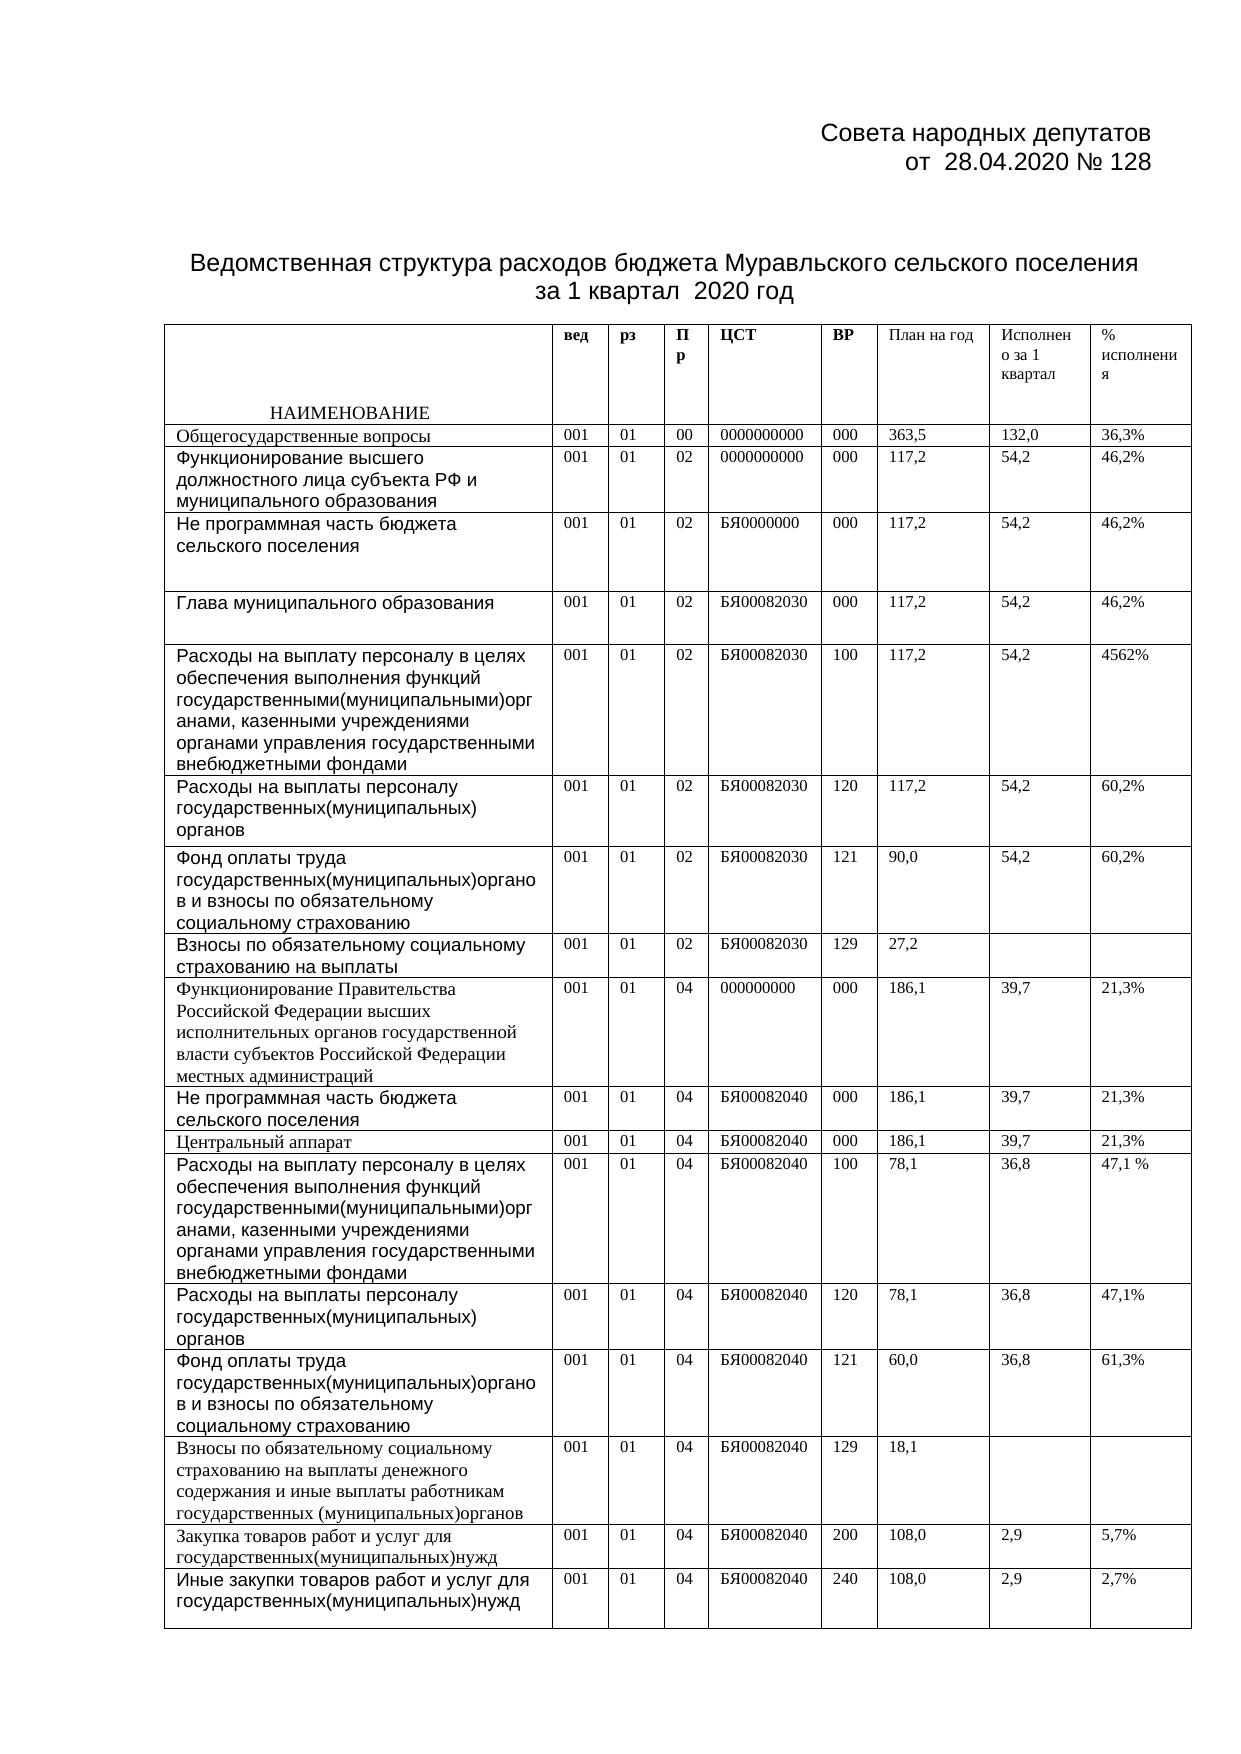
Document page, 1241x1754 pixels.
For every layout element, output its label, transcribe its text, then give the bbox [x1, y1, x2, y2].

table_cell 001 [553, 1154, 608, 1283]
table_cell Функционирование высшего должностного лица субъекта РФ и муниципального образования [165, 447, 552, 512]
table_cell БЯ00082040 [709, 1350, 821, 1436]
table_cell Расходы на выплаты персоналу государственных(муниципальных) органов [165, 776, 552, 846]
table_cell 001 [553, 978, 608, 1086]
table_cell 001 [553, 1350, 608, 1436]
table_cell 129 [822, 934, 877, 977]
table_cell 000 [822, 1087, 877, 1130]
table_cell БЯ00082030 [709, 645, 821, 774]
table_cell 117,2 [878, 513, 989, 591]
table_cell 04 [665, 1087, 708, 1130]
table_cell 001 [553, 1569, 608, 1628]
table_cell 4562% [1091, 645, 1191, 774]
table_cell 2,9 [990, 1525, 1090, 1568]
table_cell 02 [665, 776, 708, 846]
table_cell 000 [822, 1131, 877, 1153]
table_cell 01 [609, 1569, 664, 1628]
table_cell 04 [665, 1284, 708, 1349]
text Совета народных депутатов [177, 118, 1152, 147]
table_cell 21,3% [1091, 1131, 1191, 1153]
table_header НАИМЕНОВАНИЕ [165, 325, 552, 423]
table_cell 02 [665, 592, 708, 644]
table_cell 117,2 [878, 645, 989, 774]
table_cell 001 [553, 847, 608, 933]
table_cell 02 [665, 447, 708, 512]
table_cell 120 [822, 776, 877, 846]
table_cell 000 [822, 425, 877, 446]
table_cell БЯ0000000 [709, 513, 821, 591]
table_cell 117,2 [878, 776, 989, 846]
table_cell 121 [822, 1350, 877, 1436]
text Ведомственная структура расходов бюджета Муравльского сельского поселения за 1 квартал 2020 год [177, 247, 1152, 305]
table_cell 108,0 [878, 1525, 989, 1568]
table_cell 2,9 [990, 1569, 1090, 1628]
table_cell Фонд оплаты труда государственных(муниципальных)органов и взносы по обязательному социальному страхованию [165, 1350, 552, 1436]
table_cell 04 [665, 1569, 708, 1628]
table_cell 01 [609, 978, 664, 1086]
table_cell БЯ00082030 [709, 776, 821, 846]
table_cell 27,2 [878, 934, 989, 977]
table_cell 60,2% [1091, 776, 1191, 846]
table_cell 04 [665, 1131, 708, 1153]
table_cell 54,2 [990, 645, 1090, 774]
table_cell 000000000 [709, 978, 821, 1086]
table_cell 01 [609, 1284, 664, 1349]
table_header План на год [878, 325, 989, 423]
table_cell 36,8 [990, 1284, 1090, 1349]
table_cell 001 [553, 1087, 608, 1130]
table_cell 90,0 [878, 847, 989, 933]
table_cell 01 [609, 592, 664, 644]
table_cell 01 [609, 1087, 664, 1130]
table_cell 240 [822, 1569, 877, 1628]
table_cell БЯ00082040 [709, 1437, 821, 1523]
table_cell 363,5 [878, 425, 989, 446]
table_cell 001 [553, 447, 608, 512]
table_cell 18,1 [878, 1437, 989, 1523]
table_cell 01 [609, 847, 664, 933]
table_cell БЯ00082040 [709, 1154, 821, 1283]
table_cell 01 [609, 934, 664, 977]
table_cell 5,7% [1091, 1525, 1191, 1568]
table_cell 04 [665, 978, 708, 1086]
table_cell 01 [609, 1154, 664, 1283]
table_cell БЯ00082030 [709, 934, 821, 977]
table_cell 36,3% [1091, 425, 1191, 446]
table_header Пр [665, 325, 708, 423]
table_cell Не программная часть бюджета сельского поселения [165, 513, 552, 591]
table_cell 100 [822, 645, 877, 774]
table_cell 108,0 [878, 1569, 989, 1628]
table_cell 001 [553, 513, 608, 591]
table_cell 04 [665, 1154, 708, 1283]
table_cell 001 [553, 776, 608, 846]
table_cell 01 [609, 776, 664, 846]
table_cell 78,1 [878, 1284, 989, 1349]
table_cell 100 [822, 1154, 877, 1283]
table_cell 54,2 [990, 847, 1090, 933]
table_header % исполнения [1091, 325, 1191, 423]
table_cell Глава муниципального образования [165, 592, 552, 644]
table_header ЦСТ [709, 325, 821, 423]
table_cell 001 [553, 1131, 608, 1153]
table_cell 186,1 [878, 978, 989, 1086]
table_cell 54,2 [990, 592, 1090, 644]
table_cell 39,7 [990, 978, 1090, 1086]
table_cell [990, 1437, 1090, 1523]
table_cell 00 [665, 425, 708, 446]
table_cell 120 [822, 1284, 877, 1349]
table_header вед [553, 325, 608, 423]
table_cell 21,3% [1091, 978, 1191, 1086]
table_cell Взносы по обязательному социальному страхованию на выплаты [165, 934, 552, 977]
table_cell 117,2 [878, 447, 989, 512]
table_cell 01 [609, 645, 664, 774]
table_cell 61,3% [1091, 1350, 1191, 1436]
table_cell 02 [665, 934, 708, 977]
table_cell 0000000000 [709, 447, 821, 512]
table_cell 04 [665, 1437, 708, 1523]
table_cell 47,1 % [1091, 1154, 1191, 1283]
table_cell Центральный аппарат [165, 1131, 552, 1153]
table_cell [1091, 934, 1191, 977]
table_cell 60,0 [878, 1350, 989, 1436]
table_cell 21,3% [1091, 1087, 1191, 1130]
table_cell 001 [553, 934, 608, 977]
table_cell Фонд оплаты труда государственных(муниципальных)органов и взносы по обязательному социальному страхованию [165, 847, 552, 933]
table_cell БЯ00082030 [709, 592, 821, 644]
table_cell 186,1 [878, 1087, 989, 1130]
table_cell Функционирование Правительства Российской Федерации высших исполнительных органов государственной власти субъектов Российской Федерации местных администраций [165, 978, 552, 1086]
table_cell 200 [822, 1525, 877, 1568]
table_cell 04 [665, 1350, 708, 1436]
table_cell 02 [665, 847, 708, 933]
table_cell 132,0 [990, 425, 1090, 446]
table_cell 36,8 [990, 1350, 1090, 1436]
table_cell БЯ00082040 [709, 1087, 821, 1130]
table_cell 001 [553, 1525, 608, 1568]
table_cell 186,1 [878, 1131, 989, 1153]
table_cell Расходы на выплаты персоналу государственных(муниципальных) органов [165, 1284, 552, 1349]
table_cell 02 [665, 513, 708, 591]
table_cell 60,2% [1091, 847, 1191, 933]
table_cell 121 [822, 847, 877, 933]
table_cell БЯ00082040 [709, 1284, 821, 1349]
table_cell 01 [609, 1437, 664, 1523]
table_header Исполнено за 1 квартал [990, 325, 1090, 423]
table_cell 46,2% [1091, 592, 1191, 644]
table_cell 000 [822, 978, 877, 1086]
table_cell 39,7 [990, 1131, 1090, 1153]
table_cell 47,1% [1091, 1284, 1191, 1349]
table_cell 001 [553, 645, 608, 774]
table_cell 01 [609, 1131, 664, 1153]
table_cell 01 [609, 1350, 664, 1436]
table_header рз [609, 325, 664, 423]
table_cell 001 [553, 592, 608, 644]
table_cell 000 [822, 447, 877, 512]
table_cell 000 [822, 513, 877, 591]
table_cell 129 [822, 1437, 877, 1523]
table_cell Общегосударственные вопросы [165, 425, 552, 446]
table_cell 46,2% [1091, 447, 1191, 512]
table_cell 54,2 [990, 776, 1090, 846]
table_cell 78,1 [878, 1154, 989, 1283]
table_cell Взносы по обязательному социальному страхованию на выплаты денежного содержания и иные выплаты работникам государственных (муниципальных)органов [165, 1437, 552, 1523]
table_cell 001 [553, 1437, 608, 1523]
table_cell 46,2% [1091, 513, 1191, 591]
table_cell БЯ00082030 [709, 847, 821, 933]
table_cell [1091, 1437, 1191, 1523]
text от 28.04.2020 № 128 [177, 147, 1152, 176]
table_cell 01 [609, 425, 664, 446]
table_cell 54,2 [990, 447, 1090, 512]
table_cell 04 [665, 1525, 708, 1568]
table_cell 000 [822, 592, 877, 644]
table_cell 001 [553, 425, 608, 446]
table_cell 54,2 [990, 513, 1090, 591]
table_cell 02 [665, 645, 708, 774]
table_cell 39,7 [990, 1087, 1090, 1130]
table_header ВР [822, 325, 877, 423]
table_cell БЯ00082040 [709, 1569, 821, 1628]
table_cell [990, 934, 1090, 977]
table_cell БЯ00082040 [709, 1131, 821, 1153]
table_cell 0000000000 [709, 425, 821, 446]
table_cell 01 [609, 447, 664, 512]
table_cell БЯ00082040 [709, 1525, 821, 1568]
table_cell 01 [609, 513, 664, 591]
table_cell Иные закупки товаров работ и услуг для государственных(муниципальных)нужд [165, 1569, 552, 1628]
table_cell 001 [553, 1284, 608, 1349]
table_cell Закупка товаров работ и услуг для государственных(муниципальных)нужд [165, 1525, 552, 1568]
table_cell Не программная часть бюджета сельского поселения [165, 1087, 552, 1130]
table_cell 117,2 [878, 592, 989, 644]
table_cell 2,7% [1091, 1569, 1191, 1628]
table_cell 01 [609, 1525, 664, 1568]
table_cell 36,8 [990, 1154, 1090, 1283]
